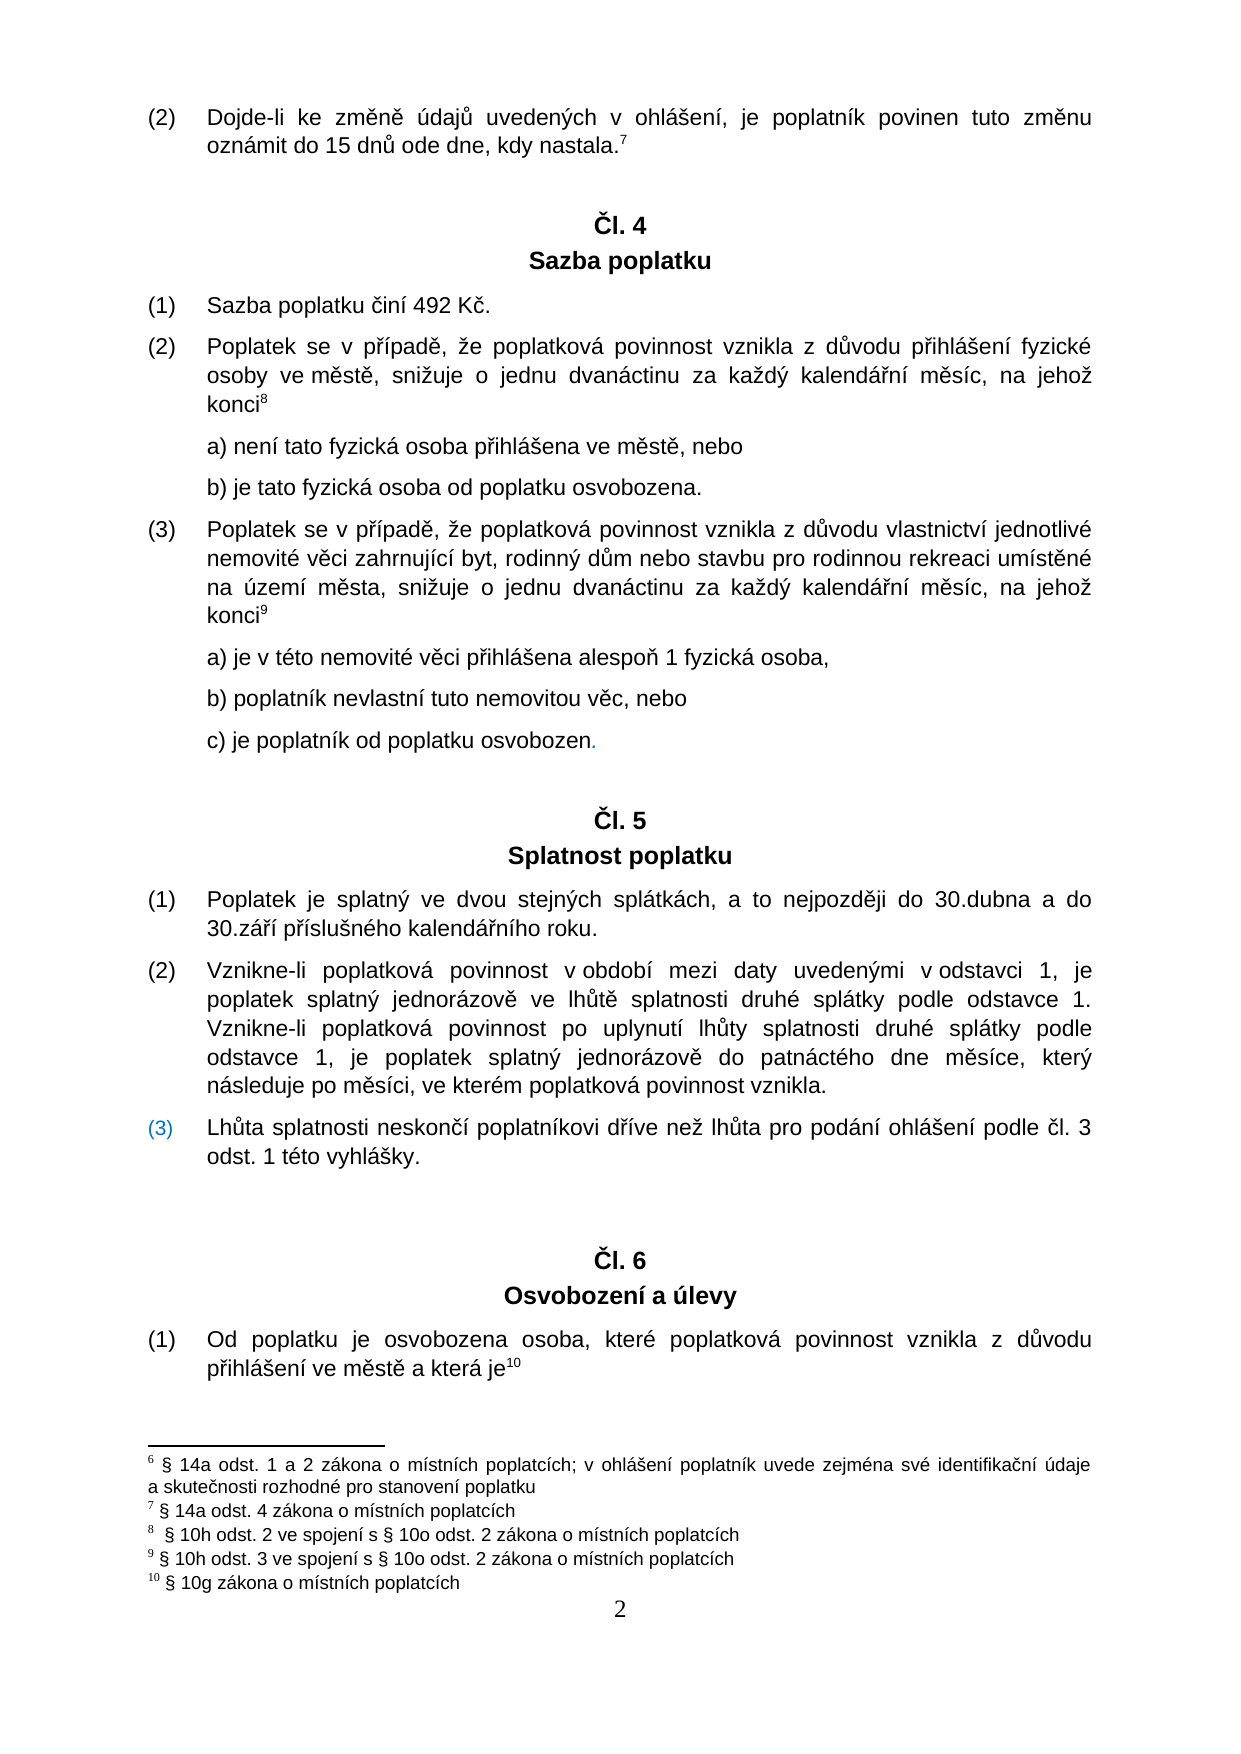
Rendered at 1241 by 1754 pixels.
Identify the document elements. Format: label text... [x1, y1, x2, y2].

list Poplatek je splatný ve dvou stejných splátkách, a to nejpozději do 30.dubna a do 30.září příslušného kalendářního roku. [148, 886, 1093, 941]
list Dojde-li ke změně údajů uvedených v ohlášení, je poplatník povinen tuto změnu oznámit do 15 dnů ode dne, kdy nastala. [148, 103, 1093, 159]
list Sazba poplatku činí 492 Kč. [148, 292, 1093, 318]
list Poplatek se v případě, že poplatková povinnost vznikla z důvodu přihlášení fyzické osoby ve městě, snižuje o jednu dvanáctinu za každý kalendářní měsíc, na jehož konci [148, 333, 1093, 417]
text c) je poplatník od poplatku osvobozen. [207, 727, 1093, 753]
text a) je v této nemovité věci přihlášena alespoň 1 fyzická osoba, [207, 644, 1093, 670]
text Osvobození a úlevy [148, 1281, 1093, 1309]
list Poplatek se v případě, že poplatková povinnost vznikla z důvodu vlastnictví jednotlivé nemovité věci zahrnující byt, rodinný dům nebo stavbu pro rodinnou rekreaci umístěné na území města, snižuje o jednu dvanáctinu za každý kalendářní měsíc, na jehož konci [148, 516, 1093, 629]
text Čl. 4 [148, 211, 1093, 240]
list Lhůta splatnosti neskončí poplatníkovi dříve než lhůta pro podání ohlášení podle čl. 3 odst. 1 této vyhlášky. [148, 1114, 1093, 1169]
text b) je tato fyzická osoba od poplatku osvobozena. [207, 474, 1093, 500]
list Vznikne-li poplatková povinnost v období mezi daty uvedenými v odstavci 1, je poplatek splatný jednorázově ve lhůtě splatnosti druhé splátky podle odstavce 1. Vznikne-li poplatková povinnost po uplynutí lhůty splatnosti druhé splátky podle odstavce 1, je poplatek splatný jednorázově do patnáctého dne měsíce, který následuje po měsíci, ve kterém poplatková povinnost vznikla. [148, 957, 1093, 1099]
text Splatnost poplatku [148, 841, 1093, 869]
text b) poplatník nevlastní tuto nemovitou věc, nebo [207, 685, 1093, 712]
list Od poplatku je osvobozena osoba, které poplatková povinnost vznikla z důvodu přihlášení ve městě a která je [148, 1326, 1093, 1381]
text Čl. 6 [148, 1246, 1093, 1274]
text a) není tato fyzická osoba přihlášena ve městě, nebo [207, 433, 1093, 459]
text Sazba poplatku [148, 246, 1093, 275]
text Čl. 5 [148, 806, 1093, 834]
